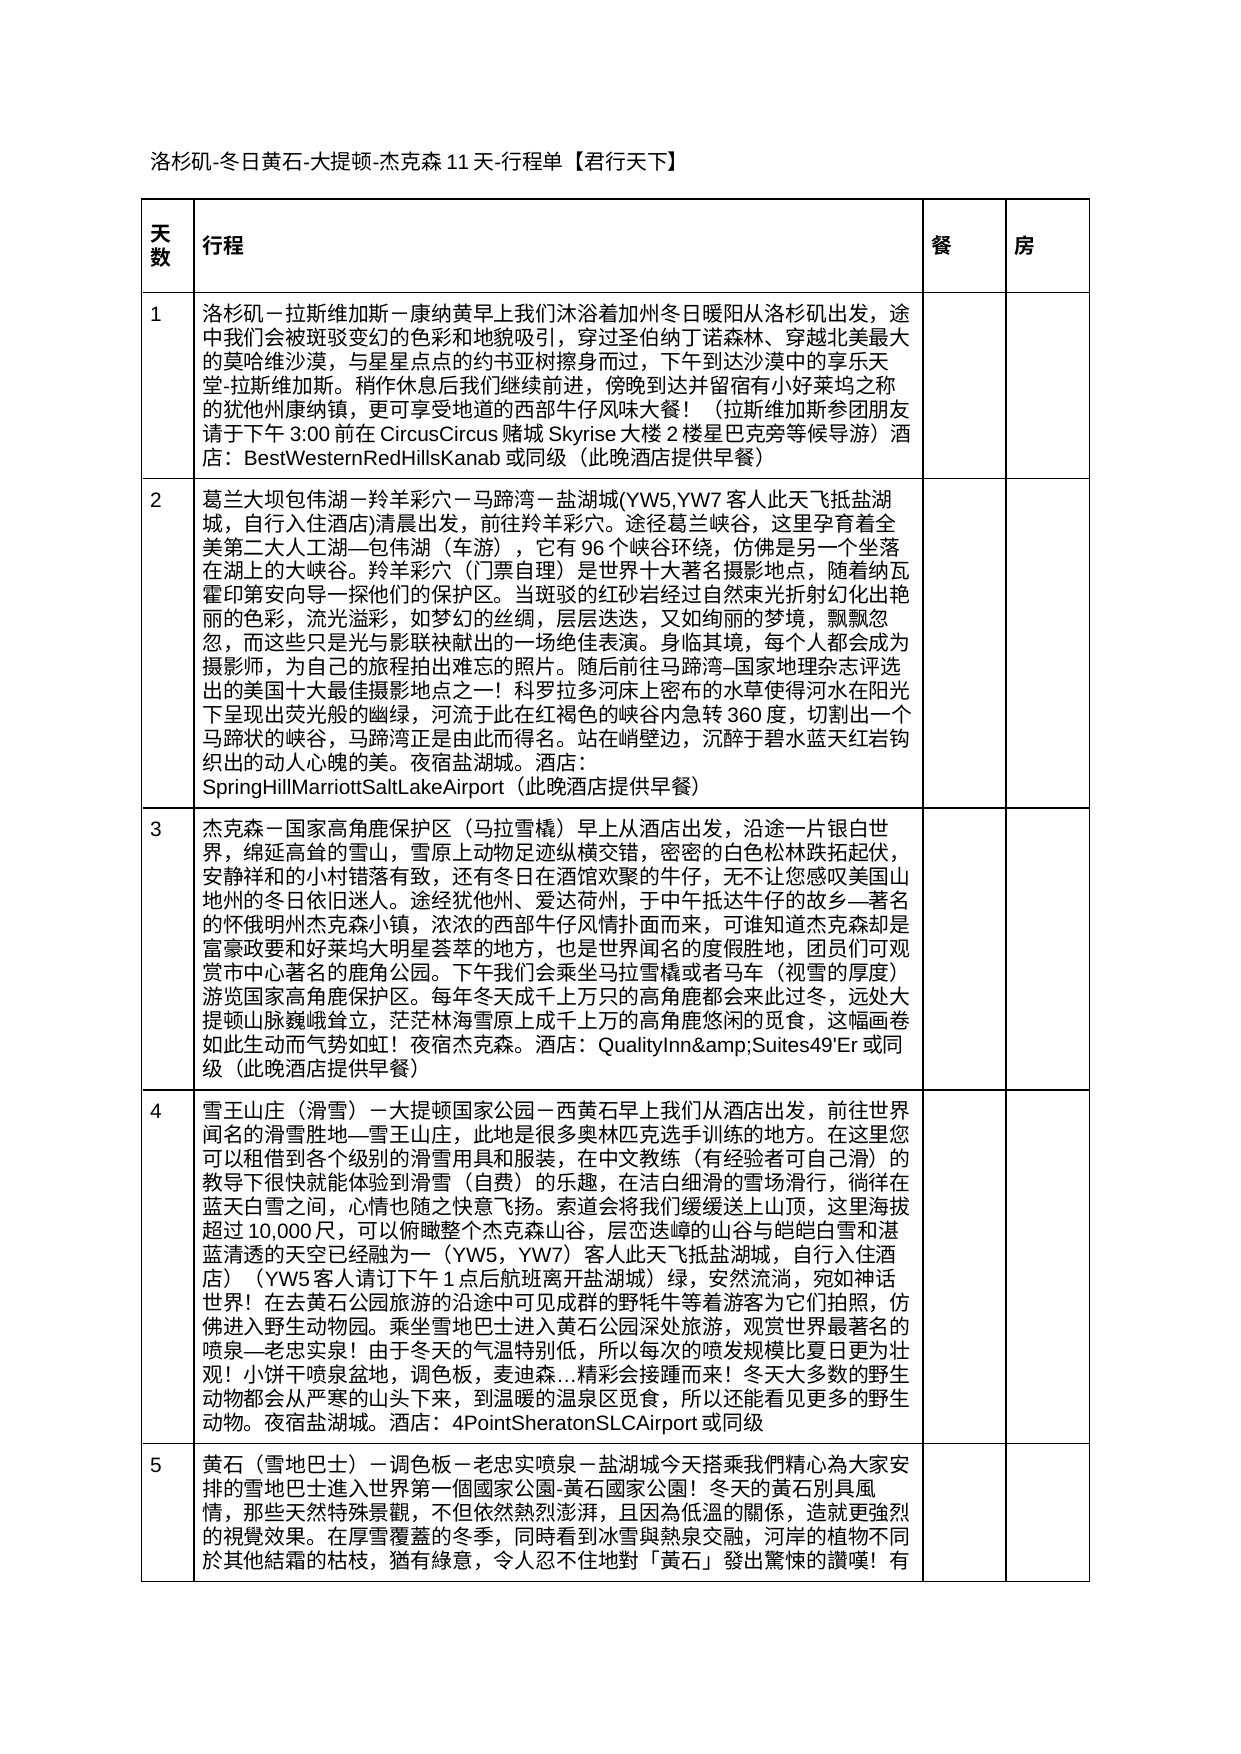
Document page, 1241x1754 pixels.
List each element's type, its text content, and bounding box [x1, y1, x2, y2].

table_header 天数 [142, 200, 193, 292]
table_cell [924, 1091, 1005, 1443]
table_cell 杰克森－国家高角鹿保护区（马拉雪橇）早上从酒店出发，沿途一片银白世界，绵延高耸的雪山，雪原上动物足迹纵横交错，密密的白色松林跌拓起伏，安静祥和的小村错落有致，还有冬日在酒馆欢聚的牛仔，无不让您感叹美国山地州的冬日依旧迷人。途经犹他州、爱达荷州，于中午抵达牛仔的故乡—著名的怀俄明州杰克森小镇，浓浓的西部牛仔风情扑面而来，可谁知道杰克森却是富豪政要和好莱坞大明星荟萃的地方，也是世界闻名的度假胜地，团员们可观赏市中心著名的鹿角公园。下午我们会乘坐马拉雪橇或者马车（视雪的厚度）游览国家高角鹿保护区。每年冬天成千上万只的高角鹿都会来此过冬，远处大提顿山脉巍峨耸立，茫茫林海雪原上成千上万的高角鹿悠闲的觅食，这幅画卷如此生动而气势如虹！夜宿杰克森。酒店：QualityInn&amp;Suites49'Er或同级（此晚酒店提供早餐） [195, 809, 922, 1089]
table_cell 4 [142, 1090, 193, 1443]
table_cell 2 [142, 479, 193, 807]
table_cell [1007, 809, 1089, 1089]
table_header 房 [1007, 200, 1089, 292]
table_cell 5 [142, 1444, 193, 1581]
table_cell [924, 809, 1005, 1089]
text 洛杉矶-冬日黄石-大提顿-杰克森11天-行程单【君行天下】 [150, 150, 1090, 174]
table_header 行程 [195, 200, 922, 292]
table_cell 3 [142, 808, 193, 1089]
table_cell [1007, 479, 1089, 807]
table_cell [1007, 1091, 1089, 1443]
table_cell [1007, 293, 1089, 478]
table_cell 葛兰大坝包伟湖－羚羊彩穴－马蹄湾－盐湖城(YW5,YW7客人此天飞抵盐湖城，自行入住酒店)清晨出发，前往羚羊彩穴。途径葛兰峡谷，这里孕育着全美第二大人工湖—包伟湖（车游），它有96个峡谷环绕，仿佛是另一个坐落在湖上的大峡谷。羚羊彩穴（门票自理）是世界十大著名摄影地点，随着纳瓦霍印第安向导一探他们的保护区。当斑驳的红砂岩经过自然束光折射幻化出艳丽的色彩，流光溢彩，如梦幻的丝绸，层层迭迭，又如绚丽的梦境，飘飘忽忽，而这些只是光与影联袂献出的一场绝佳表演。身临其境，每个人都会成为摄影师，为自己的旅程拍出难忘的照片。随后前往马蹄湾–国家地理杂志评选出的美国十大最佳摄影地点之一！科罗拉多河床上密布的水草使得河水在阳光下呈现出荧光般的幽绿，河流于此在红褐色的峡谷内急转360度，切割出一个马蹄状的峡谷，马蹄湾正是由此而得名。站在峭壁边，沉醉于碧水蓝天红岩钩织出的动人心魄的美。夜宿盐湖城。酒店：SpringHillMarriottSaltLakeAirport（此晚酒店提供早餐） [195, 479, 922, 807]
table_cell [1007, 1444, 1089, 1581]
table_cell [195, 1444, 922, 1581]
table_cell [924, 479, 1005, 807]
table_header 餐 [924, 200, 1005, 292]
table_cell [924, 1444, 1005, 1581]
table_cell 雪王山庄（滑雪）－大提顿国家公园－西黄石早上我们从酒店出发，前往世界闻名的滑雪胜地—雪王山庄，此地是很多奥林匹克选手训练的地方。在这里您可以租借到各个级别的滑雪用具和服装，在中文教练（有经验者可自己滑）的教导下很快就能体验到滑雪（自费）的乐趣，在洁白细滑的雪场滑行，徜徉在蓝天白雪之间，心情也随之快意飞扬。索道会将我们缓缓送上山顶，这里海拔超过10,000尺，可以俯瞰整个杰克森山谷，层峦迭嶂的山谷与皑皑白雪和湛蓝清透的天空已经融为一（YW5，YW7）客人此天飞抵盐湖城，自行入住酒店）（YW5客人请订下午1点后航班离开盐湖城）绿，安然流淌，宛如神话世界！在去黄石公园旅游的沿途中可见成群的野牦牛等着游客为它们拍照，仿佛进入野生动物园。乘坐雪地巴士进入黄石公园深处旅游，观赏世界最著名的喷泉—老忠实泉！由于冬天的气温特别低，所以每次的喷发规模比夏日更为壮观！小饼干喷泉盆地，调色板，麦迪森…精彩会接踵而来！冬天大多数的野生动物都会从严寒的山头下来，到温暖的温泉区觅食，所以还能看见更多的野生动物。夜宿盐湖城。酒店：4PointSheratonSLCAirport或同级 [195, 1091, 922, 1443]
table_cell [924, 293, 1005, 478]
table_cell 洛杉矶－拉斯维加斯－康纳黄早上我们沐浴着加州冬日暖阳从洛杉矶出发，途中我们会被斑驳变幻的色彩和地貌吸引，穿过圣伯纳丁诺森林、穿越北美最大的莫哈维沙漠，与星星点点的约书亚树擦身而过，下午到达沙漠中的享乐天堂-拉斯维加斯。稍作休息后我们继续前进，傍晚到达并留宿有小好莱坞之称的犹他州康纳镇，更可享受地道的西部牛仔风味大餐！（拉斯维加斯参团朋友请于下午3:00前在CircusCircus赌城Skyrise大楼2楼星巴克旁等候导游）酒店：BestWesternRedHillsKanab或同级（此晚酒店提供早餐） [195, 293, 922, 478]
table_cell 1 [142, 293, 193, 478]
